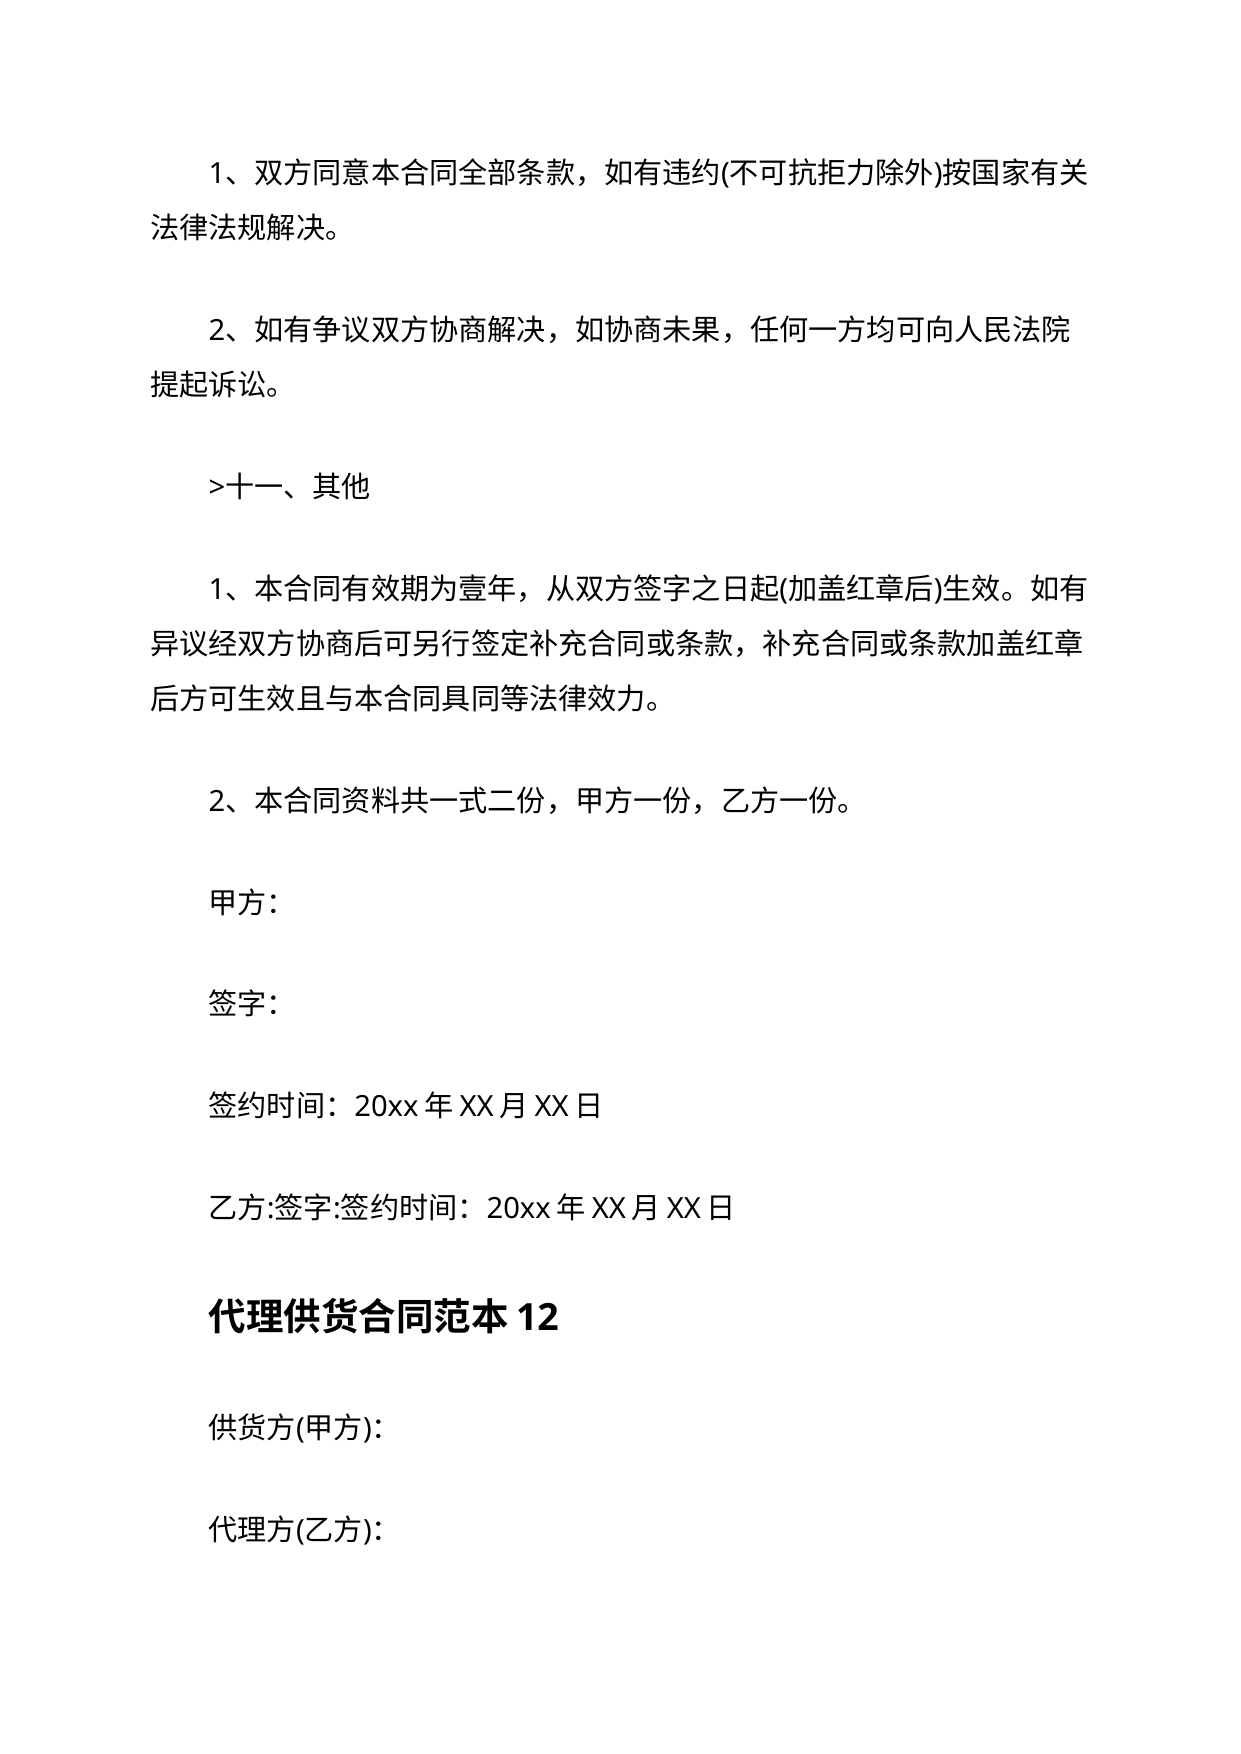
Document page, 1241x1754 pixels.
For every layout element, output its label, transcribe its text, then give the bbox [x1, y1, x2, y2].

text 签字： [150, 981, 1090, 1023]
text 2、如有争议双方协商解决，如协商未果，任何一方均可向人民法院提起诉讼。 [150, 307, 1090, 404]
text 代理供货合同范本12 [150, 1287, 1090, 1341]
text 签约时间：20xx年XX月XX日 [150, 1083, 1090, 1125]
text 供货方(甲方)： [150, 1404, 1090, 1447]
text 2、本合同资料共一式二份，甲方一份，乙方一份。 [150, 777, 1090, 819]
text 1、双方同意本合同全部条款，如有违约(不可抗拒力除外)按国家有关法律法规解决。 [150, 150, 1090, 247]
text >十一、其他 [150, 463, 1090, 506]
text 1、本合同有效期为壹年，从双方签字之日起(加盖红章后)生效。如有异议经双方协商后可另行签定补充合同或条款，补充合同或条款加盖红章后方可生效且与本合同具同等法律效力。 [150, 566, 1090, 718]
text 甲方： [150, 879, 1090, 921]
text 乙方:签字:签约时间：20xx年XX月XX日 [150, 1185, 1090, 1227]
text 代理方(乙方)： [150, 1506, 1090, 1549]
